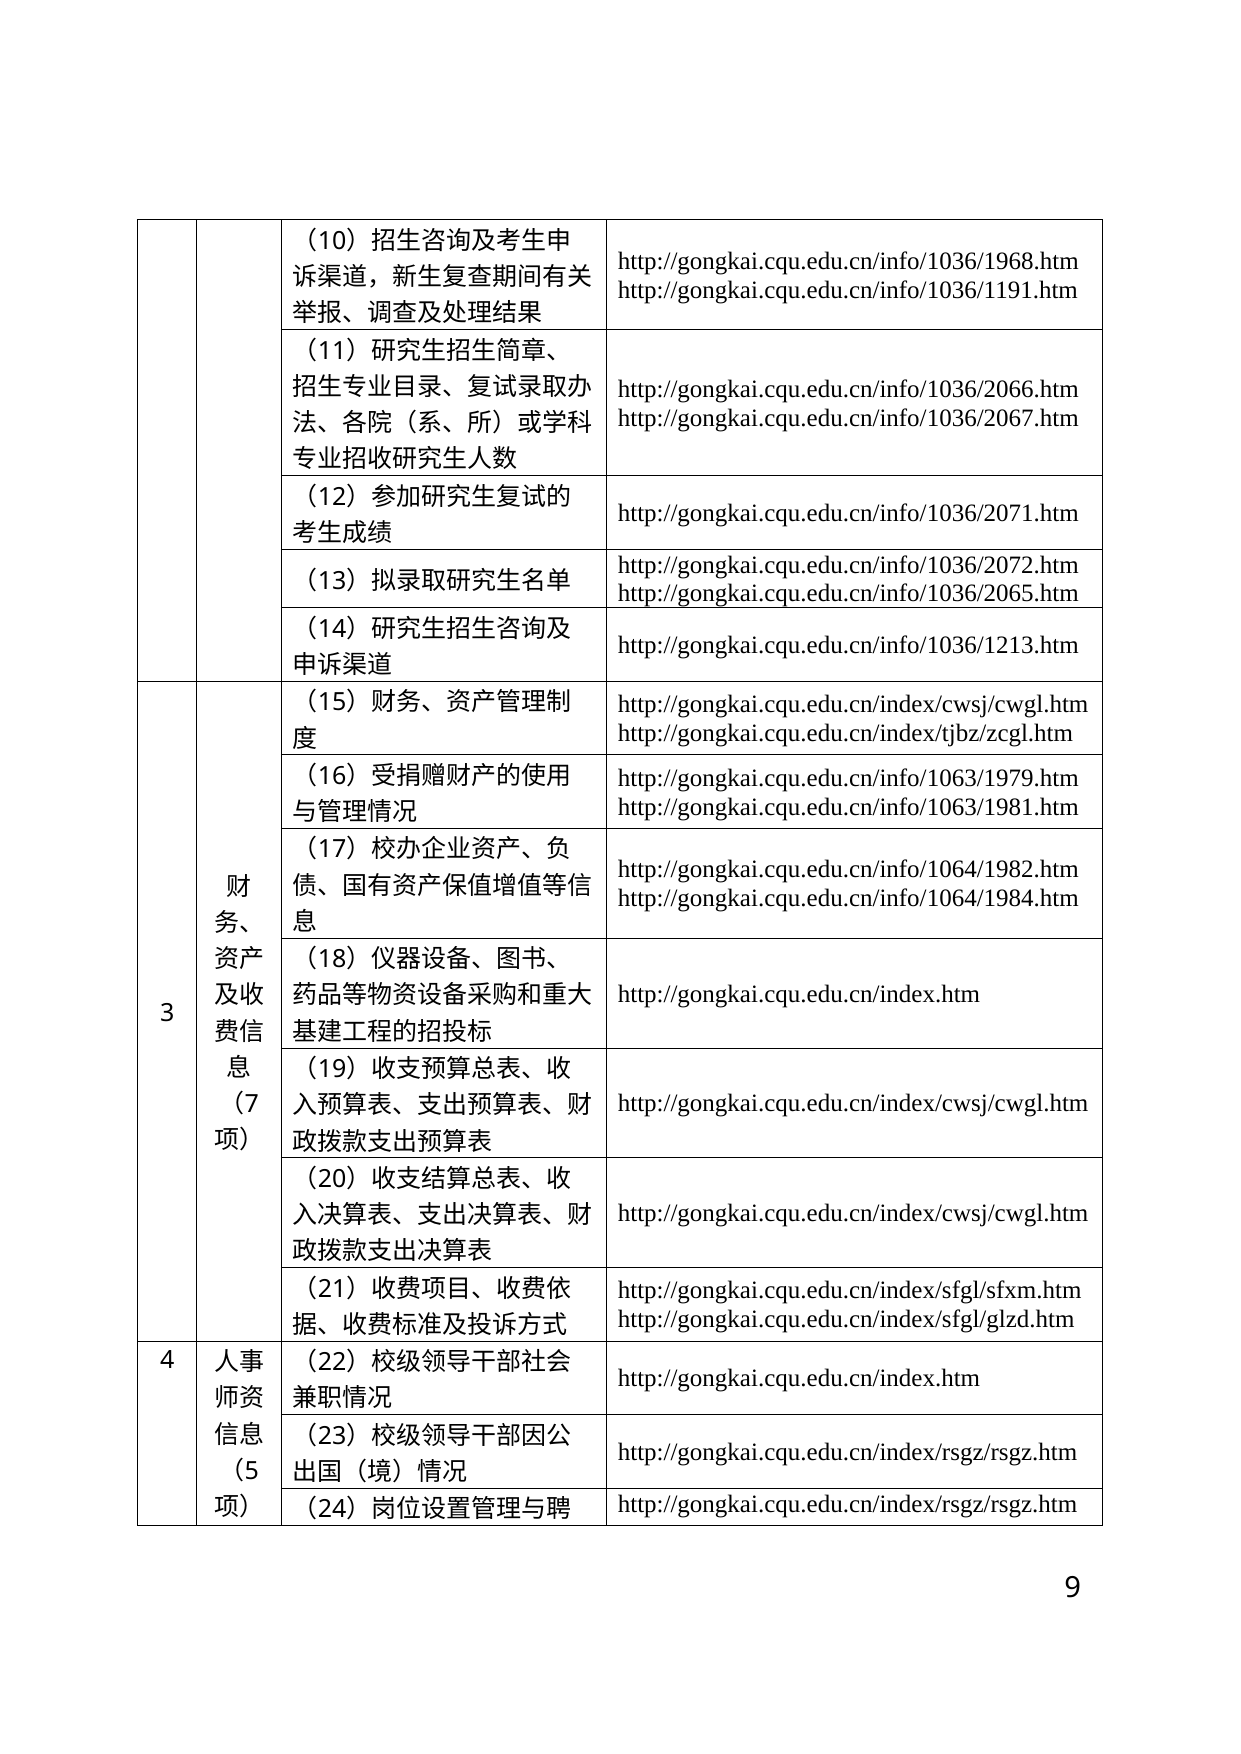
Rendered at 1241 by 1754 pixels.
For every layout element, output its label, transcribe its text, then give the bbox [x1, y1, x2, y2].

table_cell http://gongkai.cqu.edu.cn/info/1064/1982.htm http://gongkai.cqu.edu.cn/info/1064/1984.htm [607, 829, 1102, 938]
table_cell （23）校级领导干部因公出国（境）情况 [282, 1415, 606, 1488]
table_cell http://gongkai.cqu.edu.cn/info/1063/1979.htm http://gongkai.cqu.edu.cn/info/1063/1981.htm [607, 755, 1102, 828]
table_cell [607, 1489, 1102, 1525]
table_cell 财务、资产及收费信息（7项） [197, 682, 281, 1341]
table_cell （21）收费项目、收费依据、收费标准及投诉方式 [282, 1268, 606, 1341]
table_cell （18）仪器设备、图书、药品等物资设备采购和重大基建工程的招投标 [282, 939, 606, 1047]
table_cell （22）校级领导干部社会兼职情况 [282, 1342, 606, 1414]
table_cell http://gongkai.cqu.edu.cn/index.htm [607, 1342, 1102, 1414]
table_cell （10）招生咨询及考生申诉渠道，新生复查期间有关举报、调查及处理结果 [282, 220, 606, 329]
table_cell http://gongkai.cqu.edu.cn/index/cwsj/cwgl.htm http://gongkai.cqu.edu.cn/index/tjbz/zcgl.htm [607, 682, 1102, 754]
table_cell http://gongkai.cqu.edu.cn/info/1036/2066.htm http://gongkai.cqu.edu.cn/info/1036/2067.htm [607, 330, 1102, 475]
table_cell http://gongkai.cqu.edu.cn/info/1036/1213.htm [607, 608, 1102, 681]
table_cell （20）收支结算总表、收入决算表、支出决算表、财政拨款支出决算表 [282, 1158, 606, 1267]
table_cell http://gongkai.cqu.edu.cn/index/cwsj/cwgl.htm [607, 1158, 1102, 1267]
table_cell （15）财务、资产管理制度 [282, 682, 606, 754]
table_cell http://gongkai.cqu.edu.cn/info/1036/2071.htm [607, 476, 1102, 549]
table_cell http://gongkai.cqu.edu.cn/info/1036/2072.htm http://gongkai.cqu.edu.cn/info/1036/2065.htm [607, 550, 1102, 607]
table_cell http://gongkai.cqu.edu.cn/index/sfgl/sfxm.htm http://gongkai.cqu.edu.cn/index/sfgl/glzd.htm [607, 1268, 1102, 1341]
table_cell （12）参加研究生复试的考生成绩 [282, 476, 606, 549]
table_cell http://gongkai.cqu.edu.cn/index/cwsj/cwgl.htm [607, 1049, 1102, 1157]
table_cell http://gongkai.cqu.edu.cn/info/1036/1968.htm http://gongkai.cqu.edu.cn/info/1036/1191.htm [607, 220, 1102, 329]
table_cell （11）研究生招生简章、招生专业目录、复试录取办法、各院（系、所）或学科专业招收研究生人数 [282, 330, 606, 475]
table_cell 4 [138, 1342, 196, 1525]
table_cell （17）校办企业资产、负债、国有资产保值增值等信息 [282, 829, 606, 938]
table_cell 3 [138, 682, 196, 1341]
table_cell （16）受捐赠财产的使用与管理情况 [282, 755, 606, 828]
table_cell （13）拟录取研究生名单 [282, 550, 606, 607]
table_cell http://gongkai.cqu.edu.cn/index.htm [607, 939, 1102, 1047]
table_cell （19）收支预算总表、收入预算表、支出预算表、财政拨款支出预算表 [282, 1049, 606, 1157]
table_cell （24）岗位设置管理与聘用办法 [282, 1489, 606, 1525]
table_cell 人事师资信息 （5项） [197, 1342, 281, 1525]
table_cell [607, 1415, 1102, 1488]
table_cell （14）研究生招生咨询及申诉渠道 [282, 608, 606, 681]
